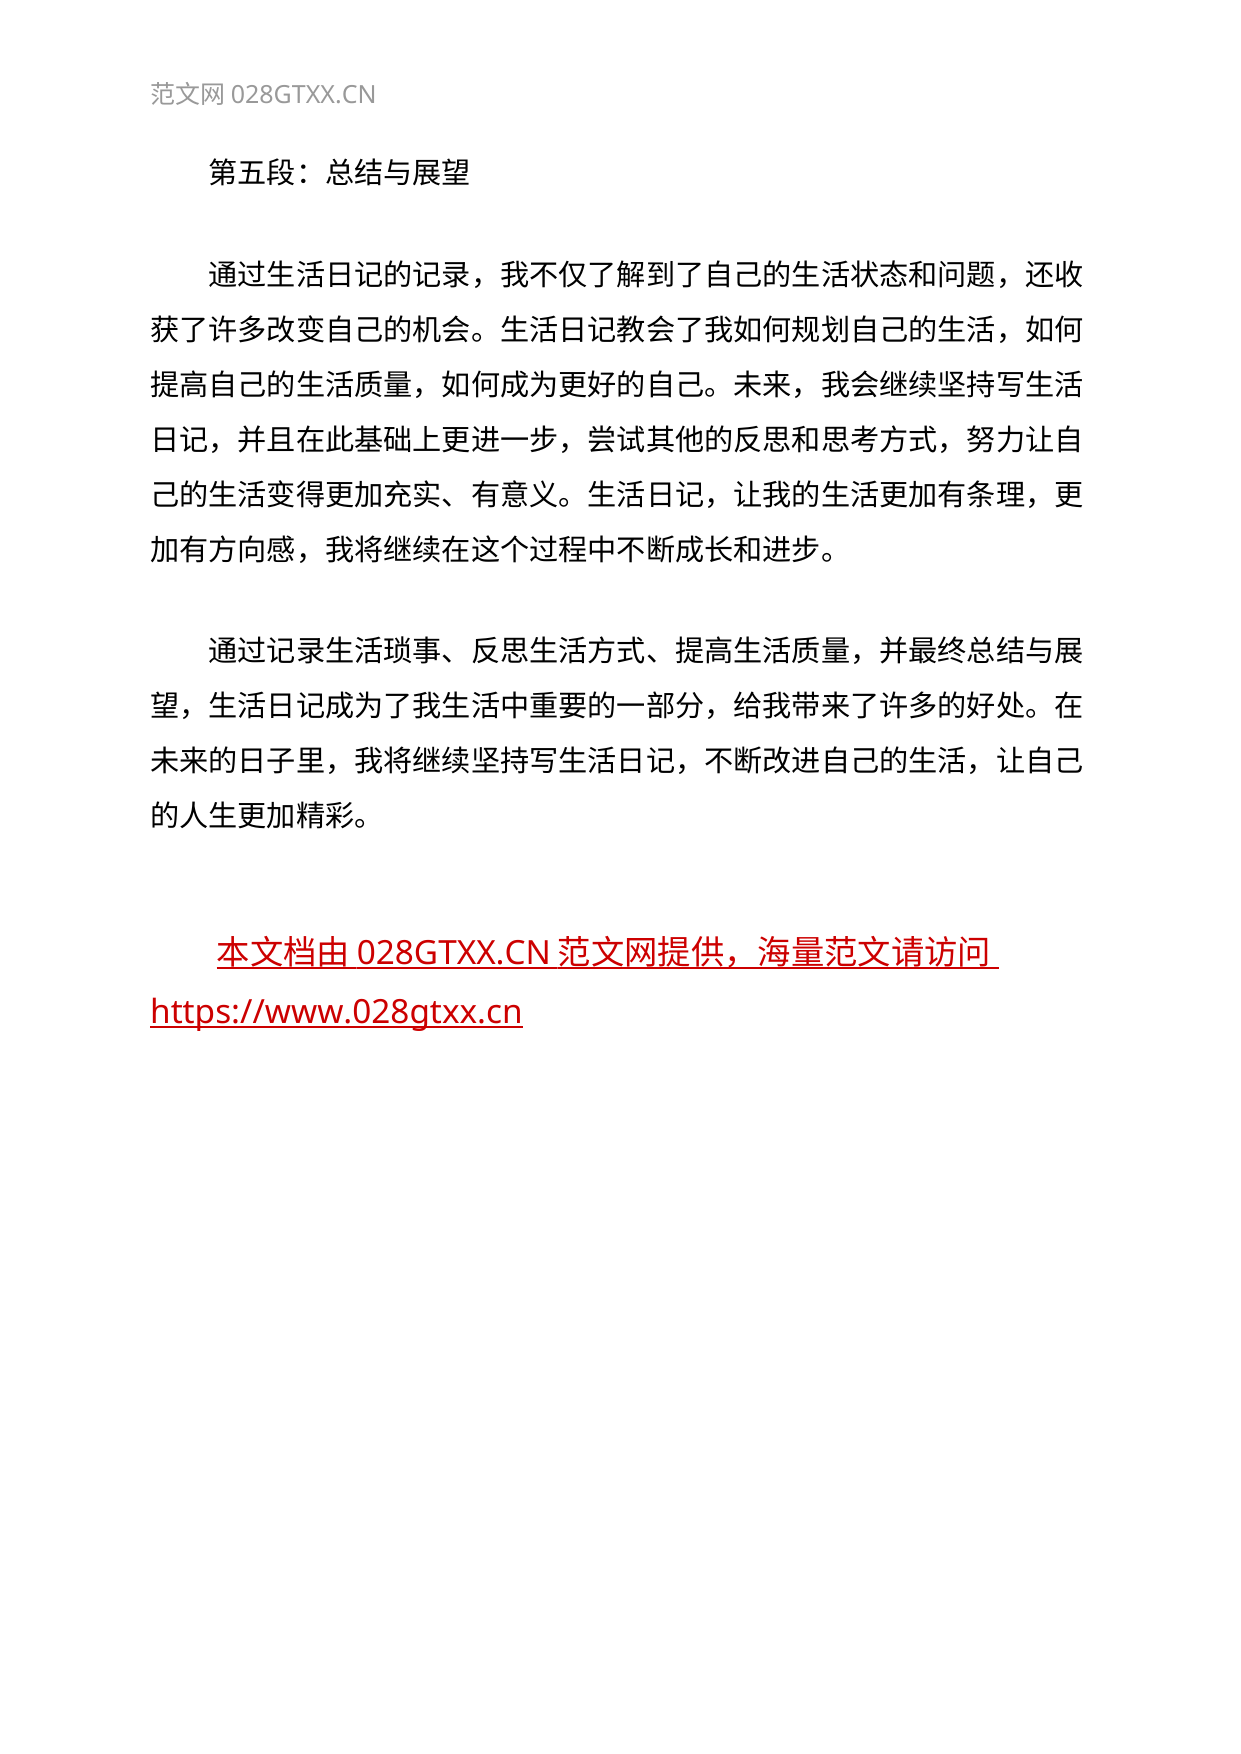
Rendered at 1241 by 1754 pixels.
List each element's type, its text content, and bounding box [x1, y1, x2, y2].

text 通过生活日记的记录，我不仅了解到了自己的生活状态和问题，还收获了许多改变自己的机会。生活日记教会了我如何规划自己的生活，如何提高自己的生活质量，如何成为更好的自己。未来，我会继续坚持写生活日记，并且在此基础上更进一步，尝试其他的反思和思考方式，努力让自己的生活变得更加充实、有意义。生活日记，让我的生活更加有条理，更加有方向感，我将继续在这个过程中不断成长和进步。 [150, 252, 1090, 568]
text 本文档由028GTXX.CN范文网提供，海量范文请访问 https://www.028gtxx.cn [150, 926, 1090, 1033]
text 第五段：总结与展望 [150, 150, 1090, 192]
text 通过记录生活琐事、反思生活方式、提高生活质量，并最终总结与展望，生活日记成为了我生活中重要的一部分，给我带来了许多的好处。在未来的日子里，我将继续坚持写生活日记，不断改进自己的生活，让自己的人生更加精彩。 [150, 628, 1090, 835]
